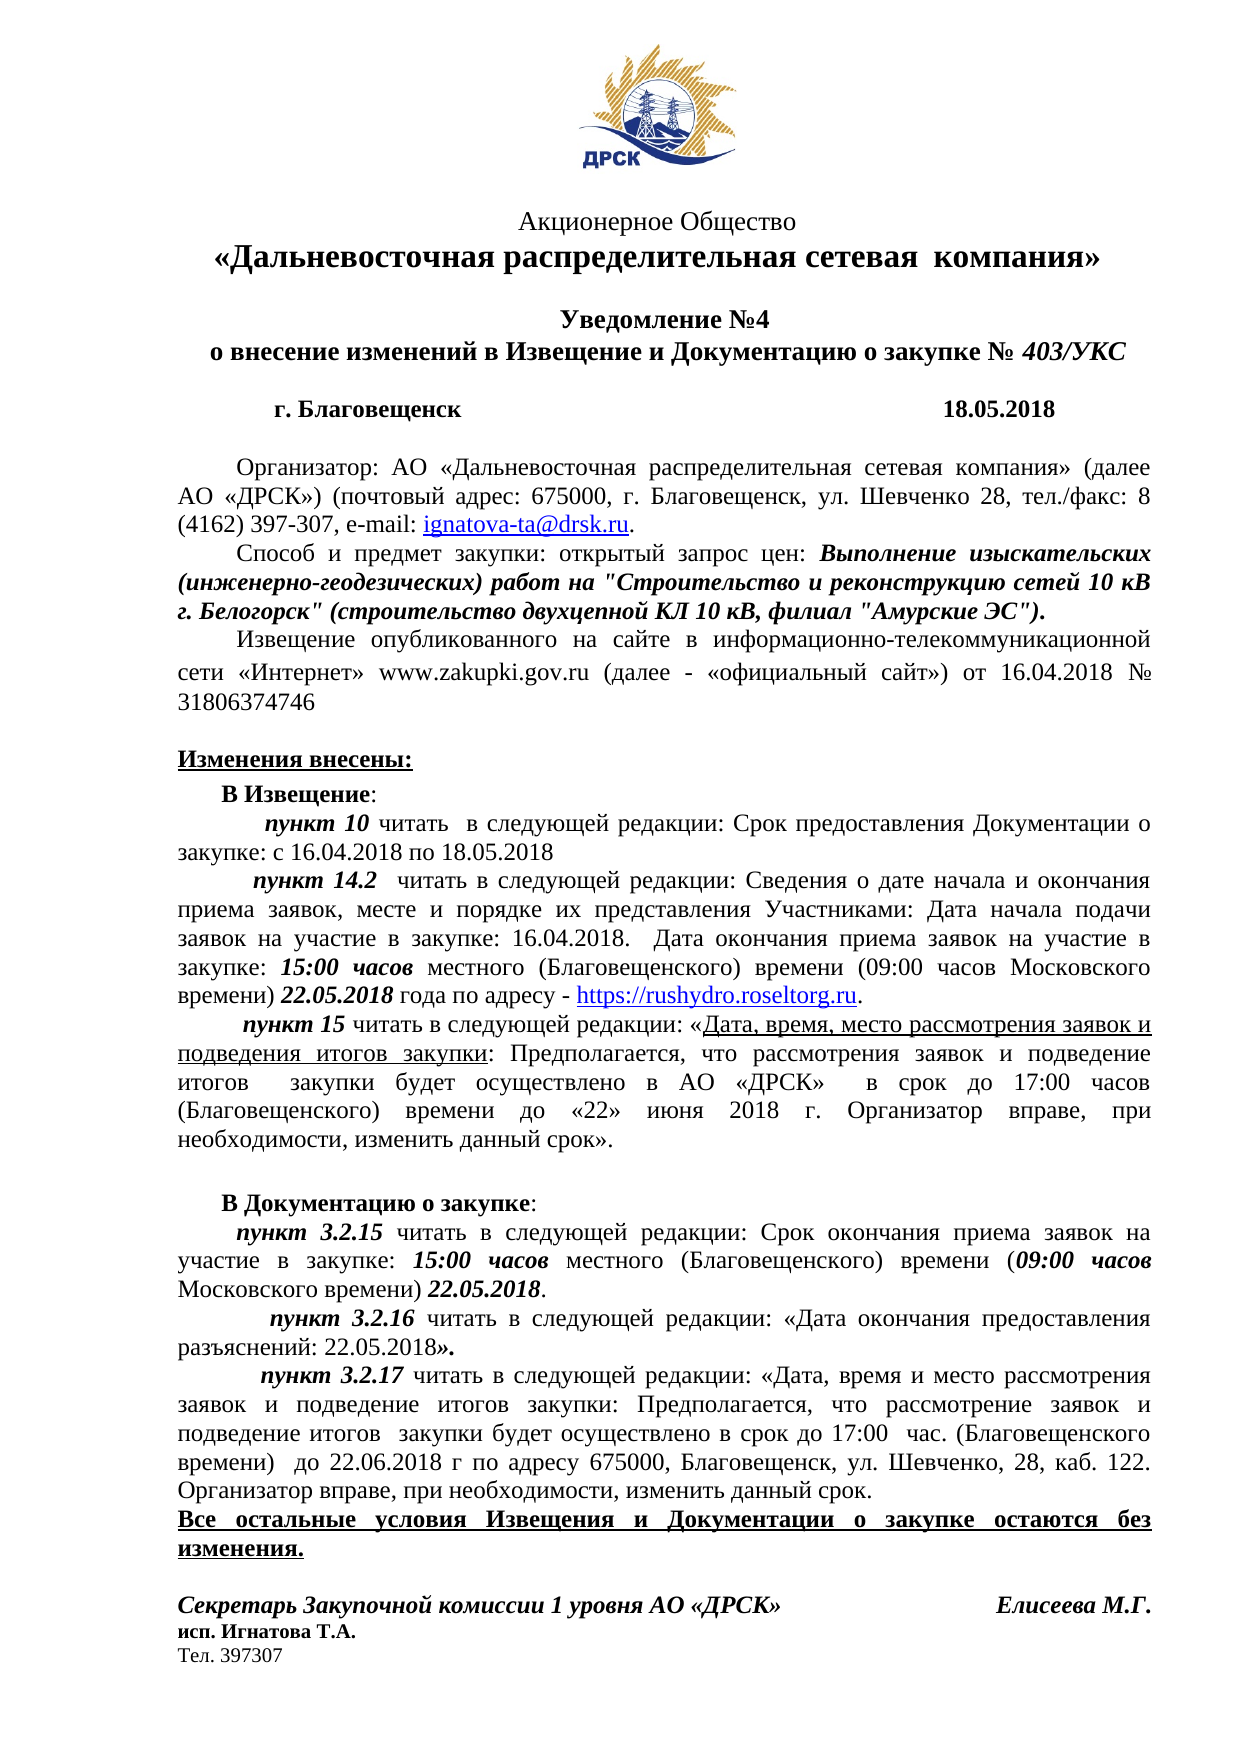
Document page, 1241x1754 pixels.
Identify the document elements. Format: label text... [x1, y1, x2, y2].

list пункт 15 читать в следующей редакции: «Дата, время, место рассмотрения заявок и подведения итогов закупки: Предполагается, что рассмотрения заявок и подведение итогов закупки будет осуществлено в АО «ДРСК» в срок до 17:00 часов (Благовещенского) времени до «22» июня 2018 г. Организатор вправе, при необходимости, изменить данный срок». [177, 1009, 1152, 1153]
list пункт 14.2 читать в следующей редакции: Сведения о дате начала и окончания приема заявок, месте и порядке их представления Участниками: Дата начала подачи заявок на участие в закупке: 16.04.2018. Дата окончания приема заявок на участие в закупке: 15:00 часов местного (Благовещенского) времени (09:00 часов Московского времени) 22.05.2018 года по адресу - https://rushydro.roseltorg.ru. [177, 866, 1152, 1009]
picture [577, 44, 737, 174]
text Секретарь Закупочной комиссии 1 уровня АО «ДРСК» Елисеева М.Г. [177, 1591, 1152, 1619]
list Все остальные условия Извещения и Документации о закупке остаются без изменения. [177, 1504, 1152, 1529]
text пункт 3.2.15 читать в следующей редакции: Срок окончания приема заявок на участие в закупке: 15:00 часов местного (Благовещенского) времени (09:00 часов Московского времени) 22.05.2018. [177, 1217, 1152, 1303]
list г. Благовещенск 18.05.2018 [177, 394, 1152, 423]
text Организатор: АО «Дальневосточная распределительная сетевая компания» (далее АО «ДРСК») (почтовый адрес: 675000, г. Благовещенск, ул. Шевченко 28, тел./факс: 8 (4162) 397-307, e-mail: ignatova-ta@drsk.ru. [177, 452, 1152, 538]
list Все остальные условия Извещения и Документации о закупке остаются без изменения. [177, 1530, 1152, 1562]
text исп. Игнатова Т.А. [177, 1619, 1152, 1643]
text Тел. 397307 [177, 1643, 1152, 1667]
text Изменения внесены: [177, 744, 1152, 773]
list Способ и предмет закупки: открытый запрос цен: Выполнение изыскательских (инженерно-геодезических) работ на "Строительство и реконструкцию сетей 10 кВ г. Белогорск" (строительство двухцепной КЛ 10 кВ, филиал "Амурские ЭС"). [177, 538, 1152, 624]
subtitle Акционерное Общество [177, 205, 1137, 236]
text Уведомление №4 [177, 303, 1152, 334]
list Извещение опубликованного на сайте в информационно-телекоммуникационной сети «Интернет» www.zakupki.gov.ru (далее - «официальный сайт») от 16.04.2018 № 31806374746 [177, 624, 1152, 716]
text пункт 3.2.16 читать в следующей редакции: «Дата окончания предоставления разъяснений: 22.05.2018». [177, 1303, 1152, 1361]
text о внесение изменений в Извещение и Документацию о закупке № 403/УКС [177, 334, 1152, 366]
list В Документацию о закупке: [177, 1188, 1152, 1217]
text пункт 3.2.17 читать в следующей редакции: «Дата, время и место рассмотрения заявок и подведение итогов закупки: Предполагается, что рассмотрение заявок и подведение итогов закупки будет осуществлено в срок до 17:00 час. (Благовещенского времени) до 22.06.2018 г по адресу 675000, Благовещенск, ул. Шевченко, 28, каб. 122. Организатор вправе, при необходимости, изменить данный срок. [177, 1361, 1152, 1504]
text «Дальневосточная распределительная сетевая компания» [177, 236, 1137, 275]
list В Извещение: [177, 779, 1152, 808]
list пункт 10 читать в следующей редакции: Срок предоставления Документации о закупке: с 16.04.2018 по 18.05.2018 [177, 808, 1152, 866]
